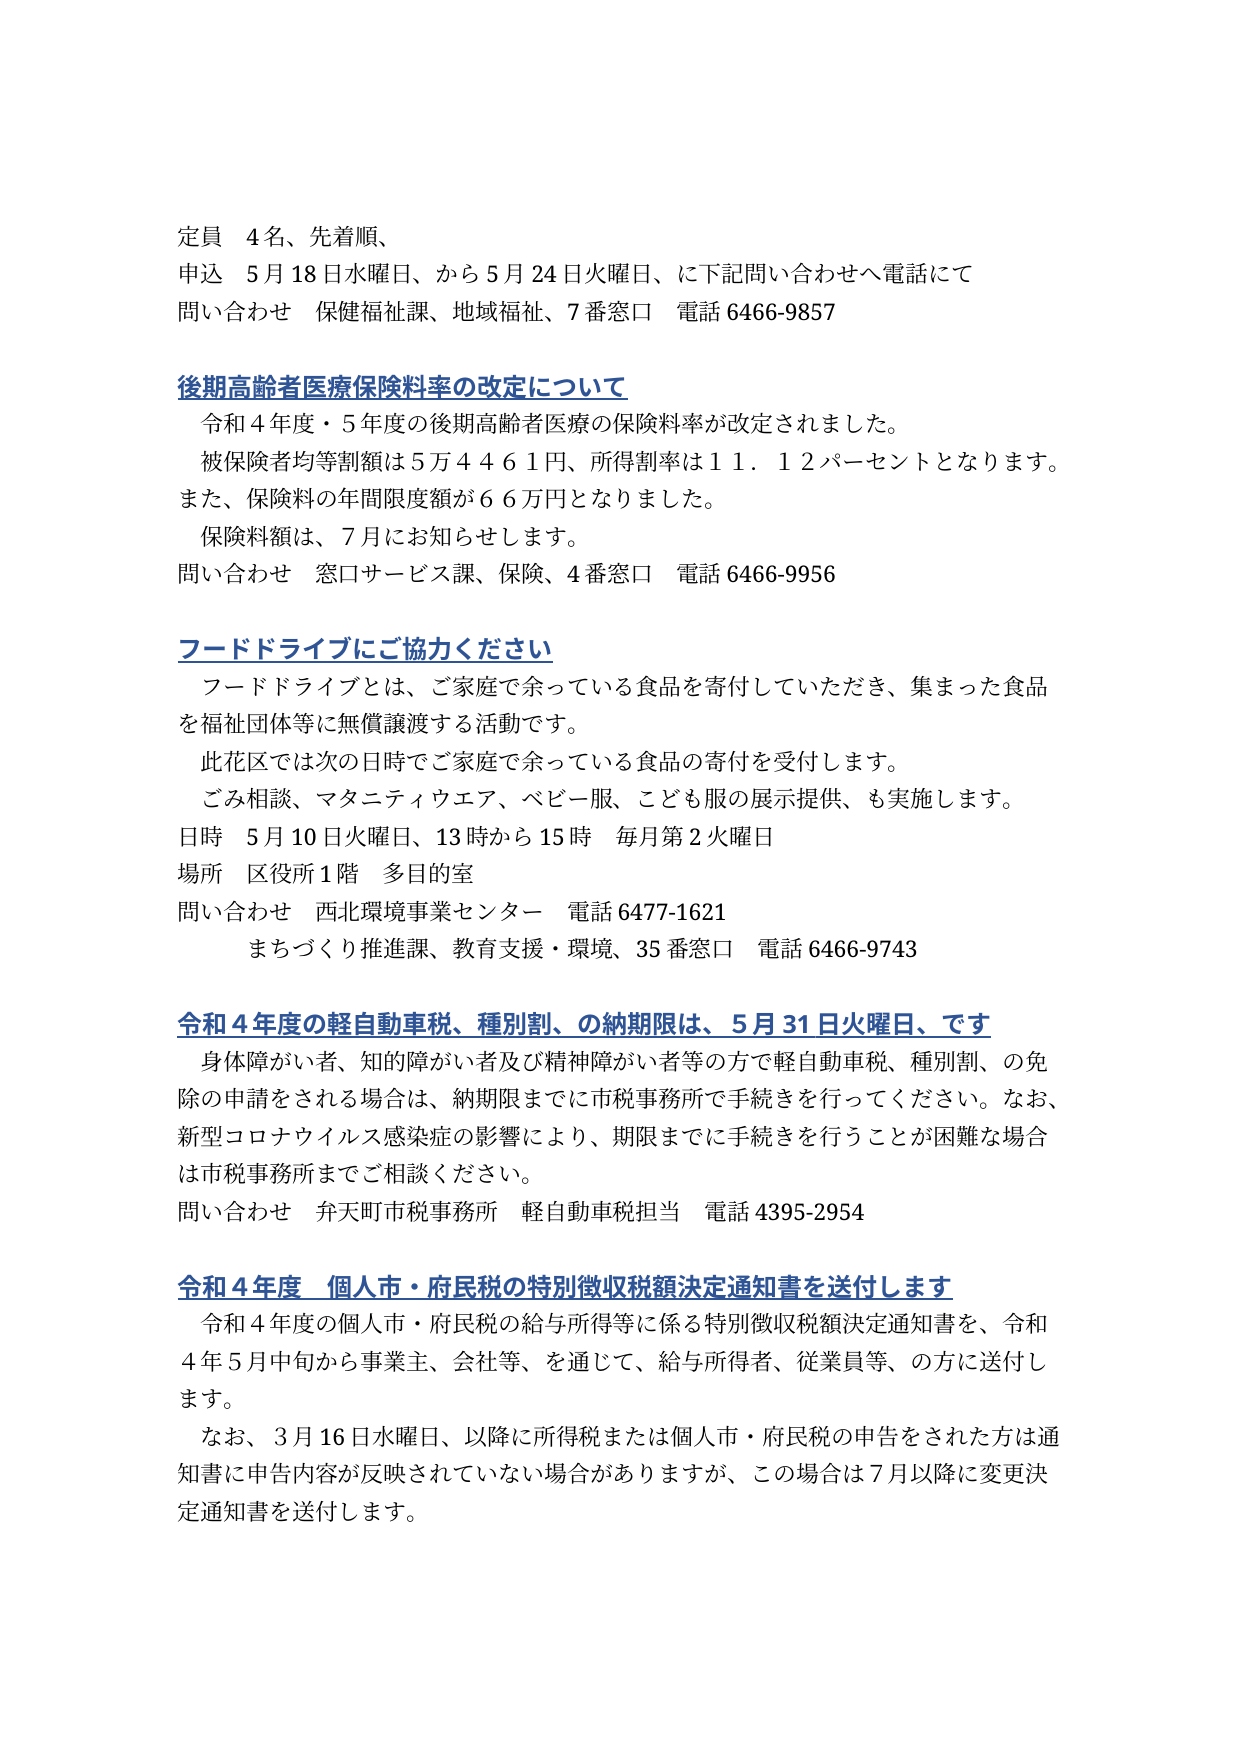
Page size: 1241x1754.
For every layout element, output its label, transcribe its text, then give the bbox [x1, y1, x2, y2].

text ごみ相談、マタニティウエア、ベビー服、こども服の展示提供、も実施します。 [177, 779, 1063, 817]
text 問い合わせ 弁天町市税事務所 軽自動車税担当 電話4395-2954 [177, 1192, 1063, 1229]
text 被保険者均等割額は５万４４６１円、所得割率は１１．１２パーセントとなります。また、保険料の年間限度額が６６万円となりました。 [177, 442, 1063, 517]
text 身体障がい者、知的障がい者及び精神障がい者等の方で軽自動車税、種別割、の免除の申請をされる場合は、納期限までに市税事務所で手続きを行ってください。なお、新型コロナウイルス感染症の影響により、期限までに手続きを行うことが困難な場合は市税事務所までご相談ください。 [177, 1042, 1063, 1192]
text 日時 5月10日火曜日、13時から15時 毎月第2火曜日 [177, 817, 1063, 854]
text フードドライブにご協力ください [177, 629, 1063, 667]
text 後期高齢者医療保険料率の改定について [177, 367, 1063, 404]
text 保険料額は、７月にお知らせします。 [177, 517, 1063, 554]
text 問い合わせ 保健福祉課、地域福祉、7番窓口 電話6466-9857 [177, 292, 1063, 329]
text 令和４年度の個人市・府民税の給与所得等に係る特別徴収税額決定通知書を、令和４年５月中旬から事業主、会社等、を通じて、給与所得者、従業員等、の方に送付します。 [177, 1304, 1063, 1417]
text 令和４年度・５年度の後期高齢者医療の保険料率が改定されました。 [177, 404, 1063, 442]
text 申込 5月18日水曜日、から5月24日火曜日、に下記問い合わせへ電話にて [177, 254, 1063, 292]
text 此花区では次の日時でご家庭で余っている食品の寄付を受付します。 [177, 742, 1063, 779]
text フードドライブとは、ご家庭で余っている食品を寄付していただき、集まった食品を福祉団体等に無償譲渡する活動です。 [177, 667, 1063, 742]
text 令和４年度 個人市・府民税の特別徴収税額決定通知書を送付します [177, 1267, 1063, 1304]
text なお、３月16日水曜日、以降に所得税または個人市・府民税の申告をされた方は通知書に申告内容が反映されていない場合がありますが、この場合は７月以降に変更決定通知書を送付します。 [177, 1417, 1063, 1529]
text 問い合わせ 西北環境事業センター 電話6477-1621 [177, 892, 1063, 929]
text 定員 4名、先着順、 [177, 217, 1063, 254]
text 令和４年度の軽自動車税、種別割、の納期限は、５月31日火曜日、です [177, 1004, 1063, 1042]
text まちづくり推進課、教育支援・環境、35番窓口 電話6466-9743 [177, 929, 1063, 967]
text 問い合わせ 窓口サービス課、保険、4番窓口 電話6466-9956 [177, 554, 1063, 592]
text 場所 区役所1階 多目的室 [177, 854, 1063, 892]
